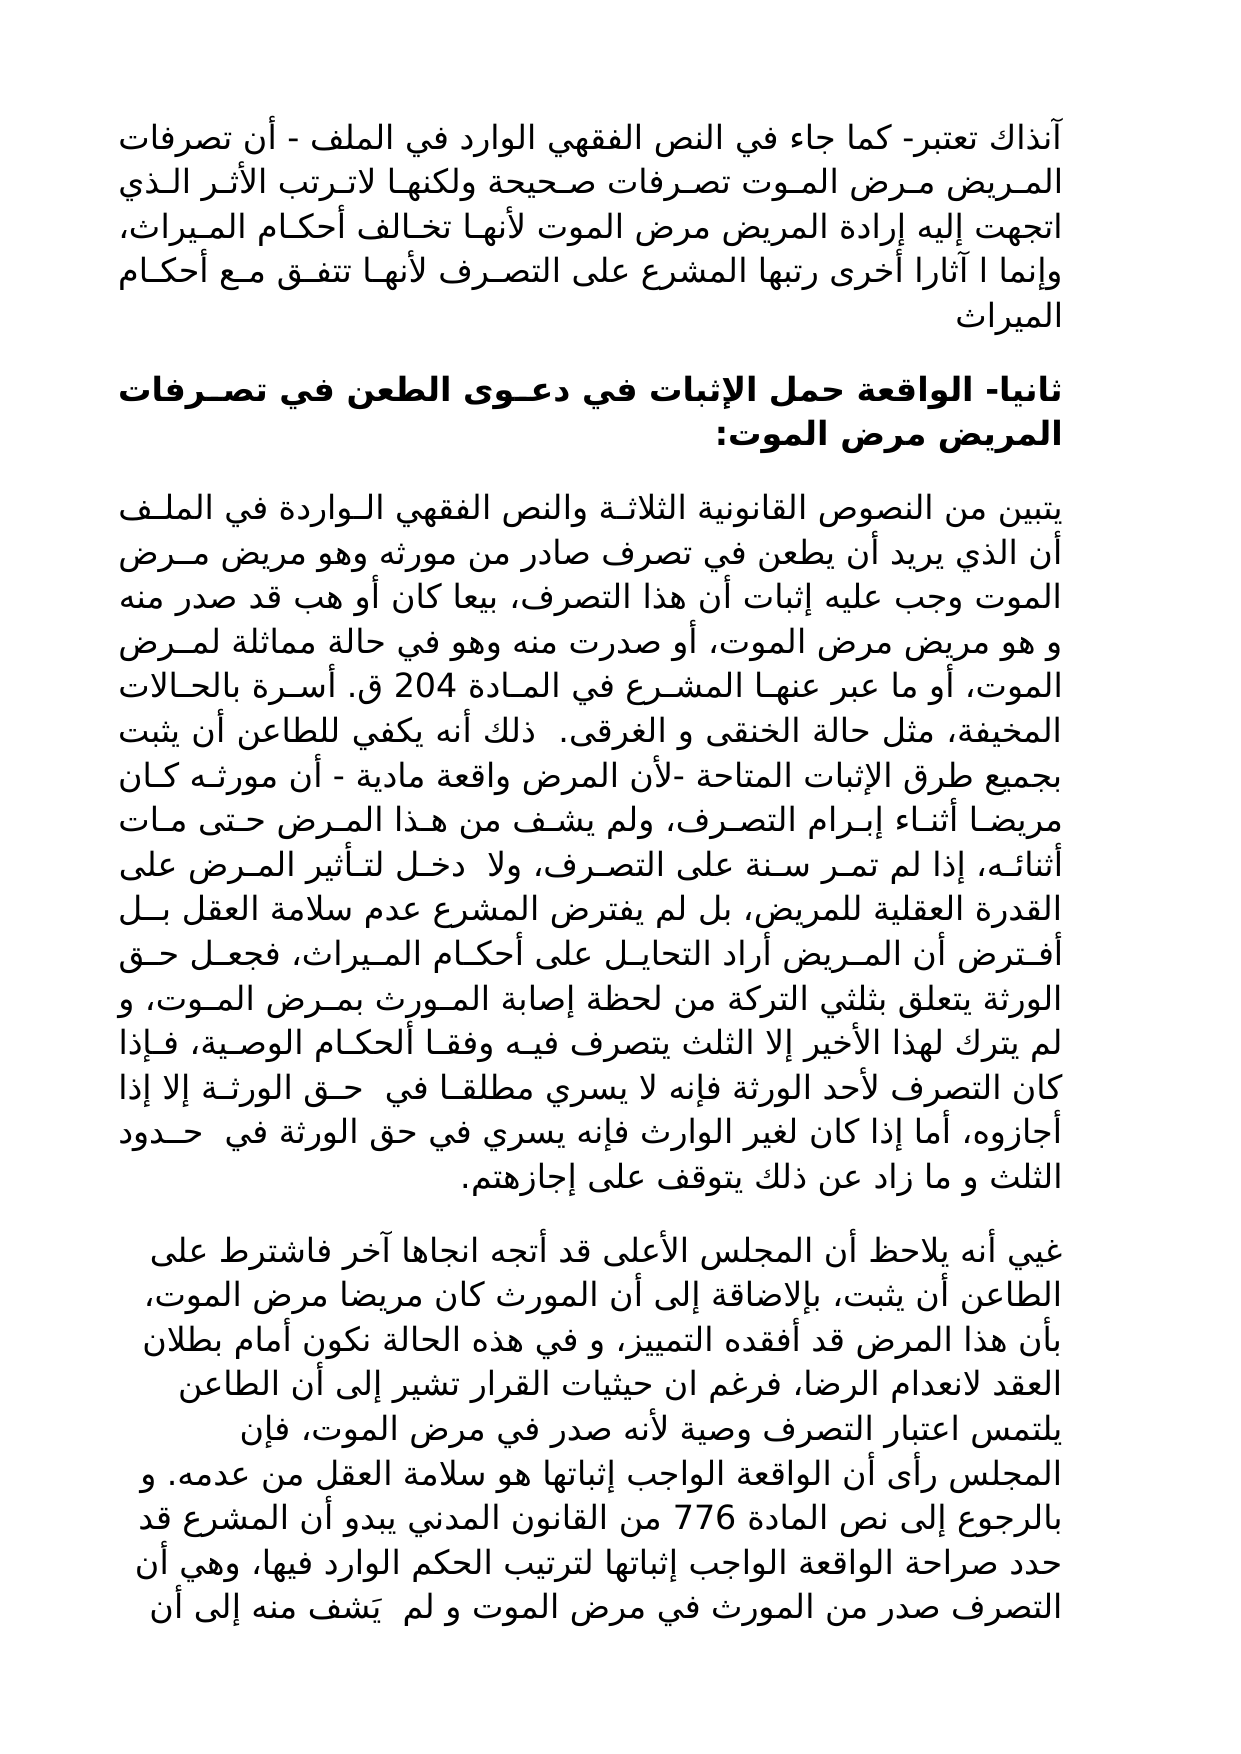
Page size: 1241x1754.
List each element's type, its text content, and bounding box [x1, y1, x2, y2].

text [118, 118, 1063, 335]
text ثانيا- الواقعة حمل الإثبات في دعوى الطعن في تصرفات المريض مرض الموت: [118, 370, 1063, 454]
text يتبين من النصوص القانونية الثلاثة والنص الفقهي الواردة في الملف أن الذي يريد أن يطعن في تصرف صادر من مورثه وهو مريض مرض الموت وجب عليه إثبات أن هذا التصرف، بيعا كان أو هب قد صدر منه و هو مريض مرض الموت، أو صدرت منه وهو في حالة مماثلة لمرض الموت، أو ما عبر عنها المشرع في المادة 204 ق. أسرة بالحالات المخيفة، مثل حالة الخنقى و الغرقى. ذلك أنه يكفي للطاعن أن يثبت بجميع طرق الإثبات المتاحة -لأن المرض واقعة مادية - أن مورثه كان مريضا أثناء إبرام التصرف، ولم يشف من هذا المرض حتى مات أثنائه، إذا لم تمر سنة على التصرف، ولا دخل لتأثير المرض على القدرة العقلية للمريض، بل لم يفترض المشرع عدم سلامة العقل بل أفترض أن المريض أراد التحايل على أحكام الميراث، فجعل حق الورثة يتعلق بثلثي التركة من لحظة إصابة المورث بمرض الموت، و لم يترك لهذا الأخير إلا الثلث يتصرف فيه وفقا ألحكام الوصية، فإذا كان التصرف لأحد الورثة فإنه لا يسري مطلقا في حق الورثة إلا إذا أجازوه، أما إذا كان لغير الوارث فإنه يسري في حق الورثة في حدود الثلث و ما زاد عن ذلك يتوقف على إجازهتم. [118, 488, 1063, 1196]
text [118, 1231, 1063, 1627]
